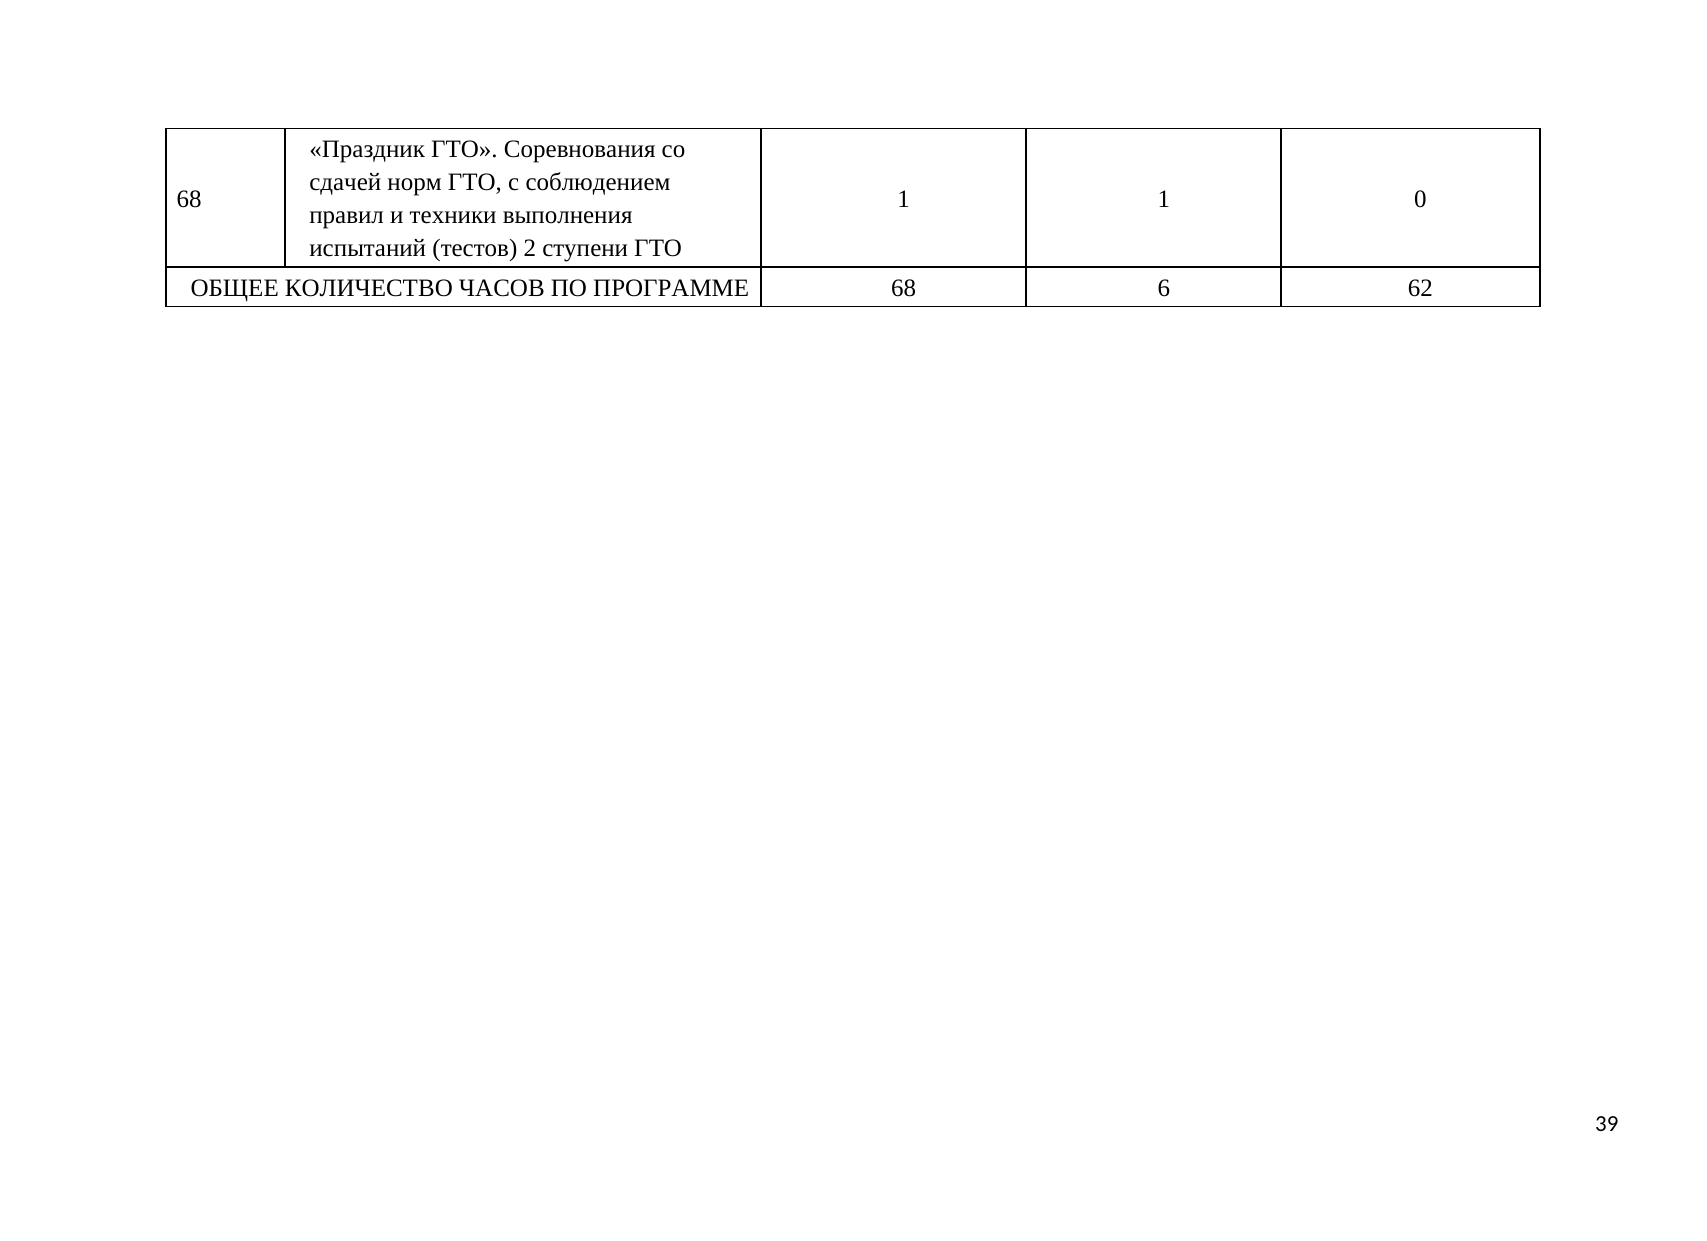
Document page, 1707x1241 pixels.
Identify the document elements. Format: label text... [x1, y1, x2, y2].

table_cell 68 [167, 129, 284, 266]
table_cell 1 [1027, 129, 1280, 266]
table_cell 68 [762, 268, 1025, 306]
table_cell 62 [1282, 268, 1539, 306]
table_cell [286, 129, 760, 266]
table_cell 1 [762, 129, 1025, 266]
table_cell 6 [1027, 268, 1280, 306]
table_cell ОБЩЕЕ КОЛИЧЕСТВО ЧАСОВ ПО ПРОГРАММЕ [167, 268, 760, 306]
table_cell 0 [1282, 129, 1539, 266]
